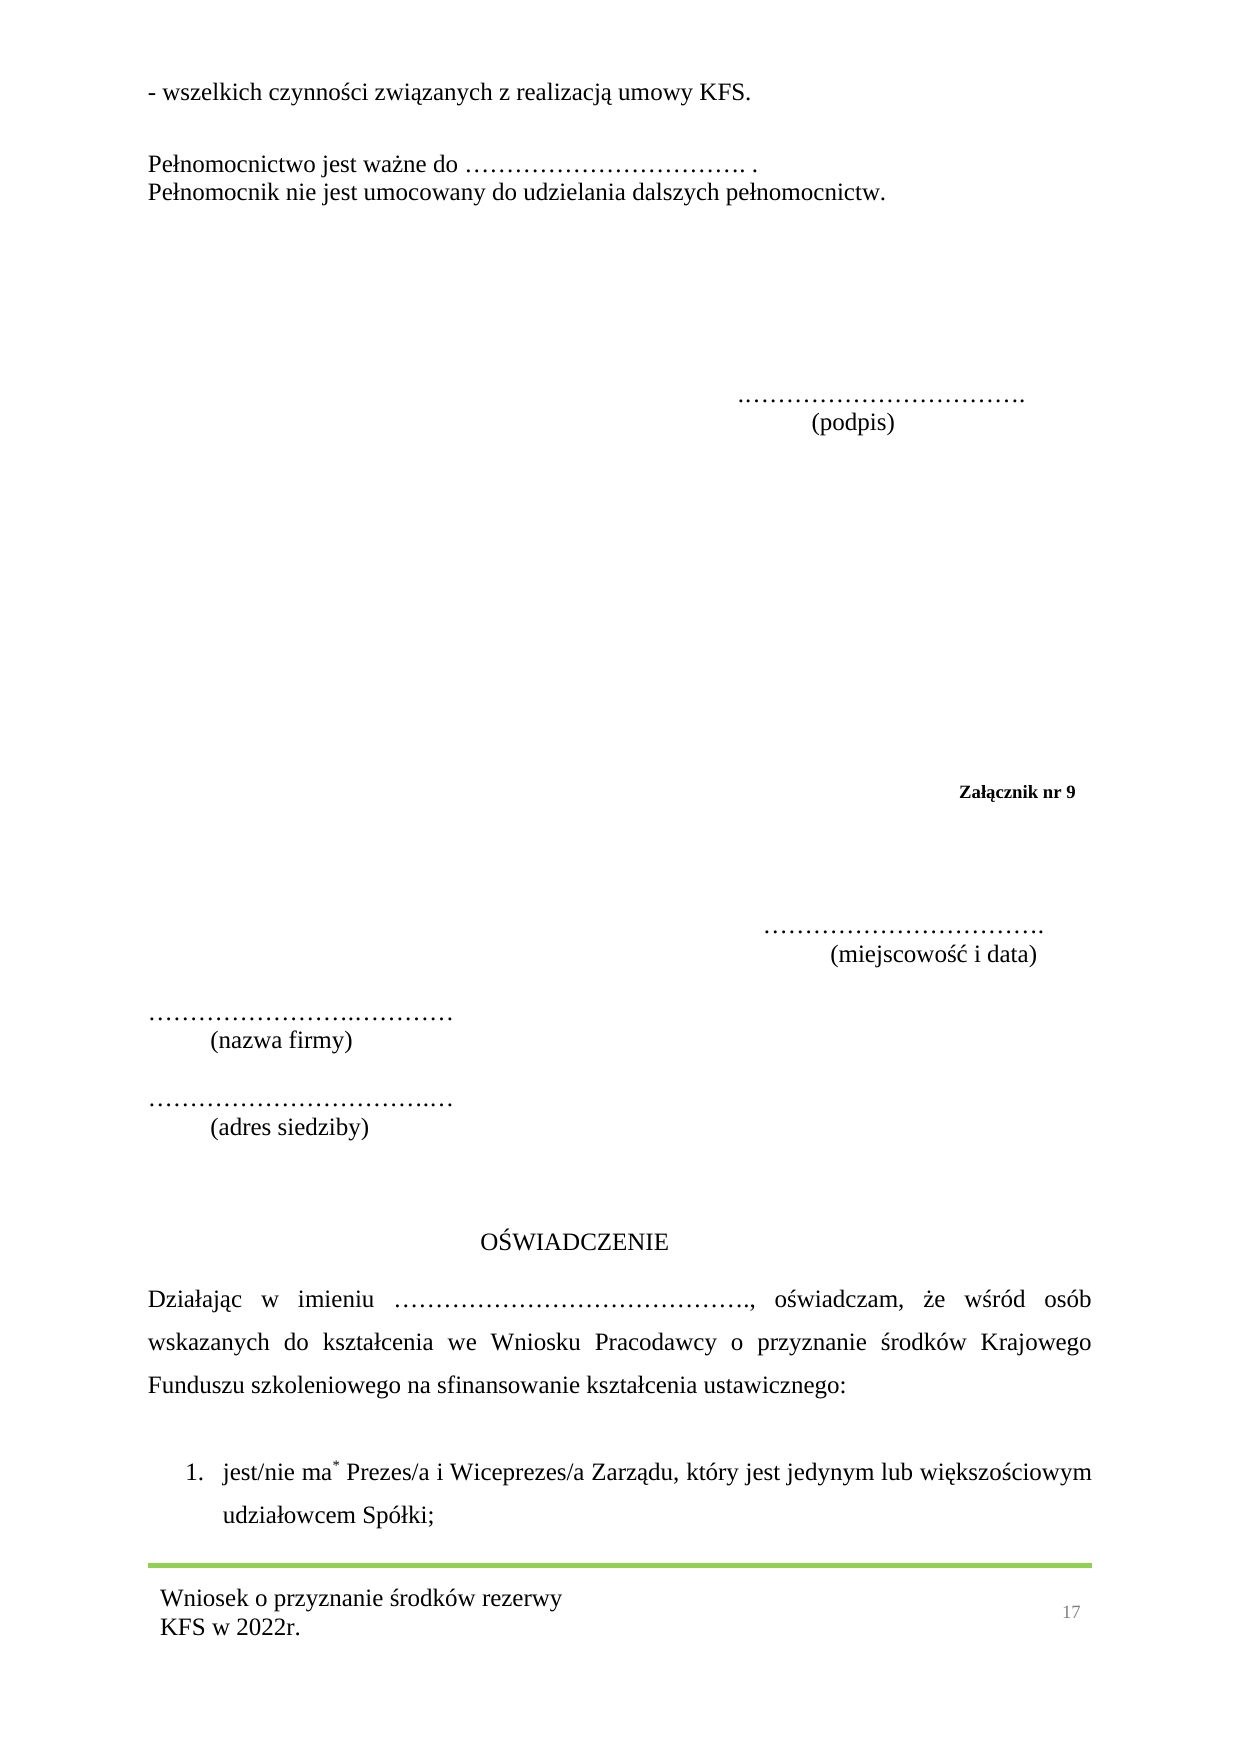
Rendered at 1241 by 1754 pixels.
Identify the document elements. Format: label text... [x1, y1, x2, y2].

text (adres siedziby) [148, 1112, 1092, 1141]
text (nazwa firmy) [148, 1026, 1092, 1054]
text Działając w imieniu ……………………………………., oświadczam, że wśród osób wskazanych do kształcenia we Wniosku Pracodawcy o przyznanie środków Krajowego Funduszu szkoleniowego na sfinansowanie kształcenia ustawicznego: [148, 1284, 1092, 1399]
text (miejscowość i data) [148, 939, 1092, 968]
list jest/nie ma* Prezes/a i Wiceprezes/a Zarządu, który jest jedynym lub większościowym udziałowcem Spółki; [185, 1457, 1092, 1529]
text - wszelkich czynności związanych z realizacją umowy KFS. [148, 77, 1092, 106]
text .……………………………. [148, 350, 1092, 407]
text (podpis) [148, 407, 1092, 436]
text ……………………………. [148, 824, 1092, 939]
text Pełnomocnictwo jest ważne do ……………………………. . [148, 149, 1092, 177]
text …………………….………… [148, 997, 1092, 1026]
text Pełnomocnik nie jest umocowany do udzielania dalszych pełnomocnictw. [148, 177, 1092, 206]
text OŚWIADCZENIE [148, 1227, 1092, 1256]
text …………………………….… [148, 1083, 1092, 1112]
text Załącznik nr 9 [885, 781, 1092, 803]
